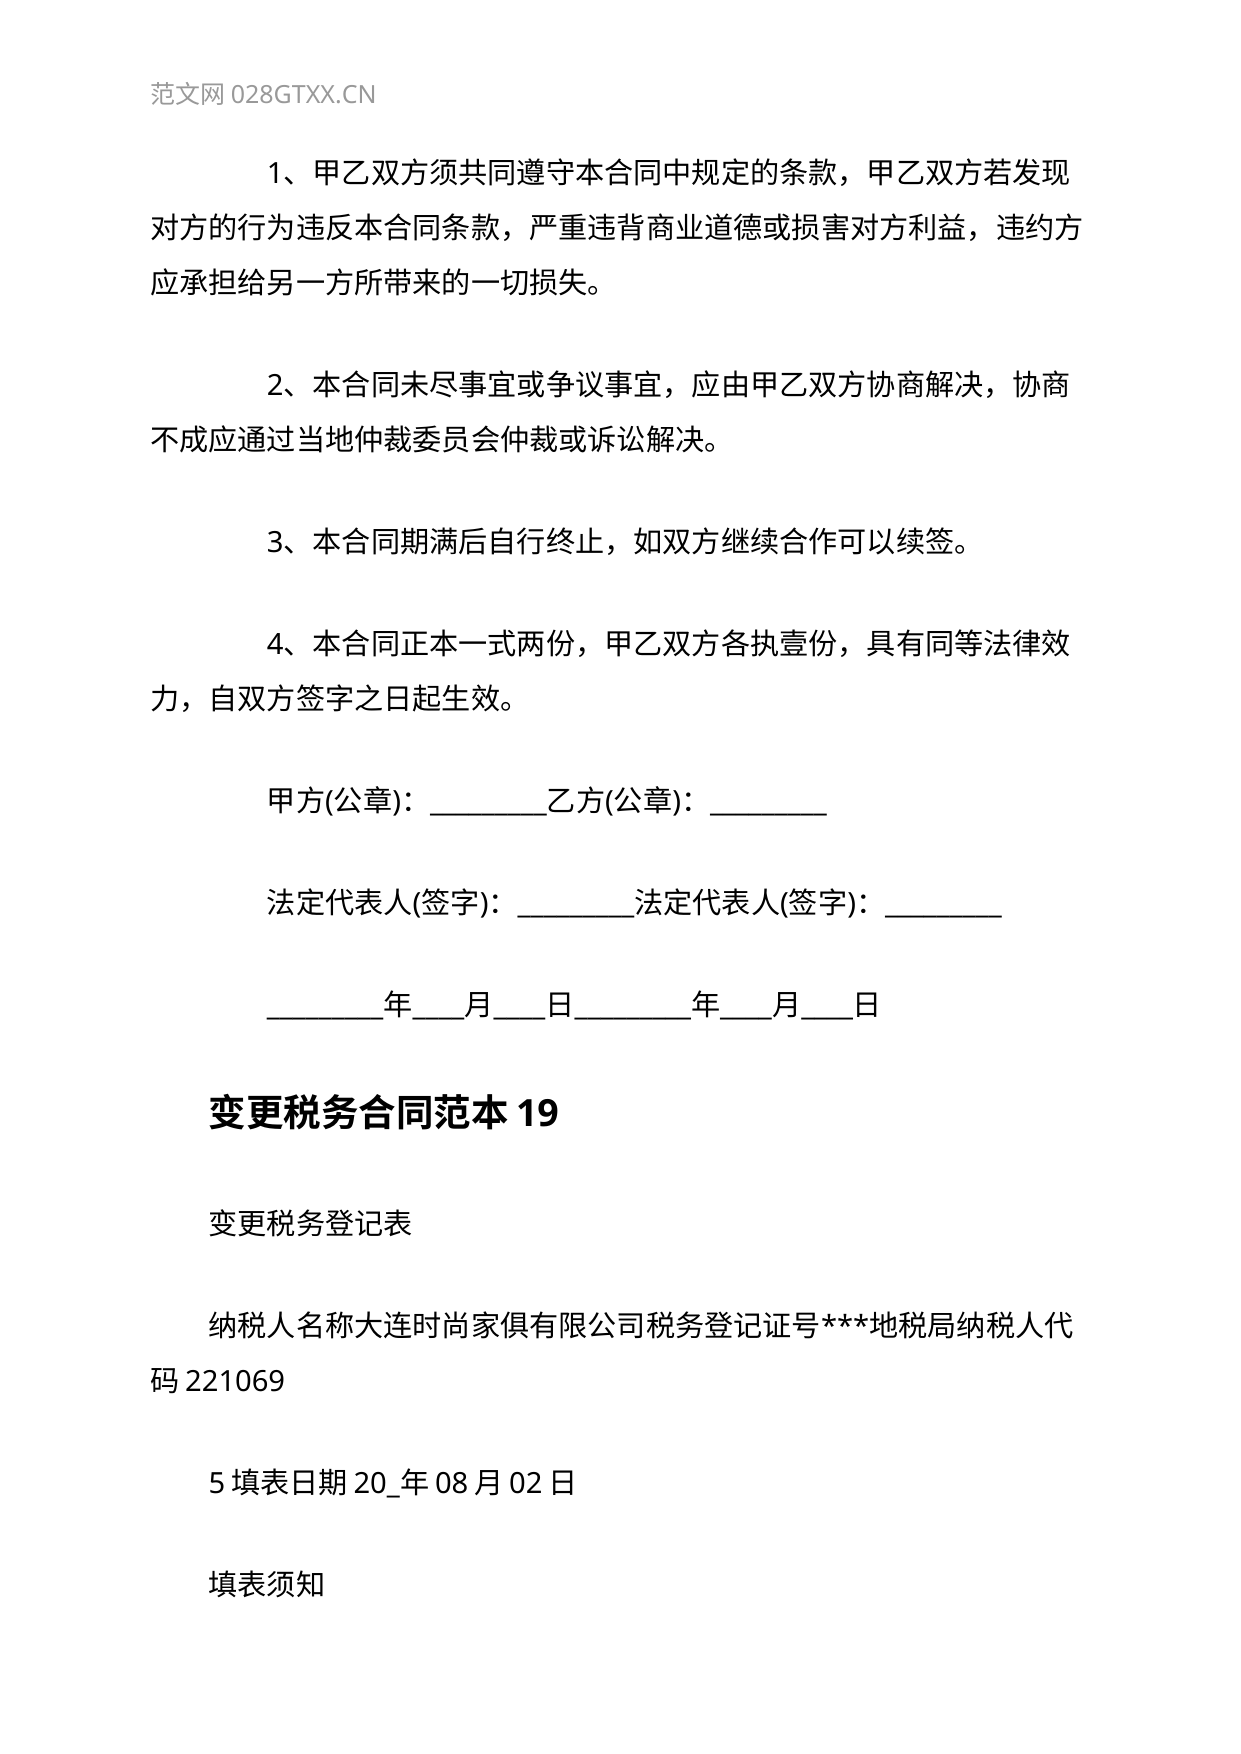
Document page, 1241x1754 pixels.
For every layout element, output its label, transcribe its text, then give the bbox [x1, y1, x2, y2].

text _________年____月____日_________年____月____日 [150, 981, 1090, 1023]
text 法定代表人(签字)：_________法定代表人(签字)：_________ [150, 879, 1090, 922]
text 3、本合同期满后自行终止，如双方继续合作可以续签。 [150, 518, 1090, 561]
text 1、甲乙双方须共同遵守本合同中规定的条款，甲乙双方若发现对方的行为违反本合同条款，严重违背商业道德或损害对方利益，违约方应承担给另一方所带来的一切损失。 [150, 150, 1090, 302]
text 5填表日期20_年08月02日 [150, 1459, 1090, 1502]
text 纳税人名称大连时尚家俱有限公司税务登记证号***地税局纳税人代码221069 [150, 1302, 1090, 1400]
text 4、本合同正本一式两份，甲乙双方各执壹份，具有同等法律效力，自双方签字之日起生效。 [150, 620, 1090, 718]
text 变更税务登记表 [150, 1201, 1090, 1243]
text 甲方(公章)：_________乙方(公章)：_________ [150, 777, 1090, 819]
text 变更税务合同范本19 [150, 1083, 1090, 1138]
text 2、本合同未尽事宜或争议事宜，应由甲乙双方协商解决，协商不成应通过当地仲裁委员会仲裁或诉讼解决。 [150, 362, 1090, 459]
text 填表须知 [150, 1561, 1090, 1604]
